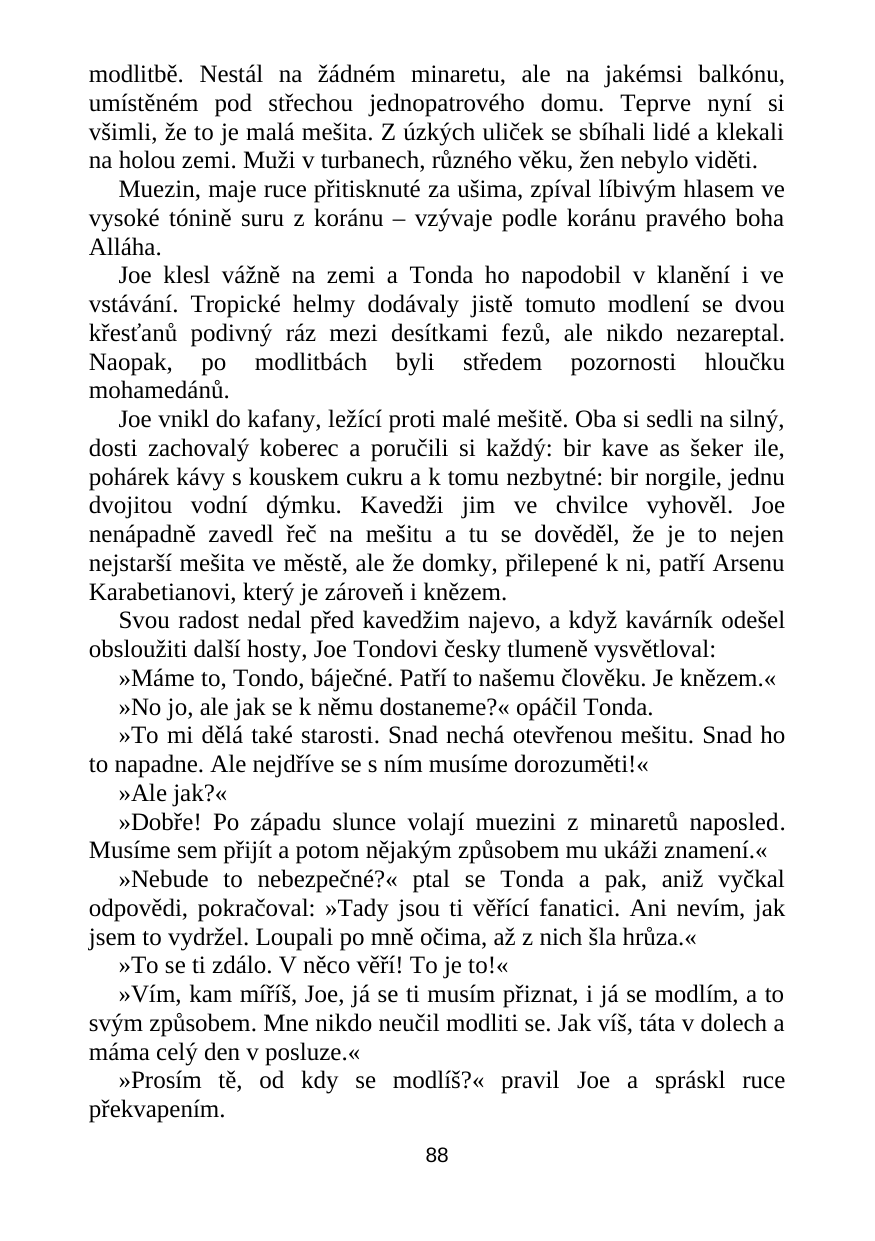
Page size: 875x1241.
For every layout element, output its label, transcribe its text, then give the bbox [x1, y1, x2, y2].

text Joe klesl vážně na zemi a Tonda ho napodobil v klanění i ve vstávání. Tropické helmy dodávaly jistě tomuto modlení se dvou křesťanů podivný ráz mezi desítkami fezů, ale nikdo nezareptal. Naopak, po modlitbách byli středem pozornosti hloučku mohamedánů. [89, 260, 785, 404]
text Joe vnikl do kafany, ležící proti malé mešitě. Oba si sedli na silný, dosti zachovalý koberec a poručili si každý: bir kave as šeker ile, pohárek kávy s kouskem cukru a k tomu nezbytné: bir norgile, jednu dvojitou vodní dýmku. Kavedži jim ve chvilce vyhověl. Joe nenápadně zavedl řeč na mešitu a tu se dověděl, že je to nejen nejstarší mešita ve městě, ale že domky, přilepené k ni, patří Arsenu Karabetianovi, který je zároveň i knězem. [89, 404, 785, 605]
text »Vím, kam míříš, Joe, já se ti musím přiznat, i já se modlím, a to svým způsobem. Mne nikdo neučil modliti se. Jak víš, táta v dolech a máma celý den v posluze.« [89, 979, 785, 1065]
text »Ale jak?« [89, 778, 785, 807]
text »No jo, ale jak se k němu dostaneme?« opáčil Tonda. [89, 692, 785, 720]
text »Nebude to nebezpečné?« ptal se Tonda a pak, aniž vyčkal odpovědi, pokračoval: »Tady jsou ti věřící fanatici. Ani nevím, jak jsem to vydržel. Loupali po mně očima, až z nich šla hrůza.« [89, 864, 785, 950]
text »Dobře! Po západu slunce volají muezini z minaretů naposled. Musíme sem přijít a potom nějakým způsobem mu ukáži znamení.« [89, 807, 785, 864]
text »Máme to, Tondo, báječné. Patří to našemu člověku. Je knězem.« [89, 663, 785, 692]
text Muezin, maje ruce přitisknuté za ušima, zpíval líbivým hlasem ve vysoké tónině suru z koránu – vzývaje podle koránu pravého boha Alláha. [89, 174, 785, 260]
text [89, 59, 785, 174]
text Svou radost nedal před kavedžim najevo, a když kavárník odešel obsloužiti další hosty, Joe Tondovi česky tlumeně vysvětloval: [89, 605, 785, 663]
text »To se ti zdálo. V něco věří! To je to!« [89, 950, 785, 979]
text »Prosím tě, od kdy se modlíš?« pravil Joe a spráskl ruce překvapením. [89, 1065, 785, 1123]
text »To mi dělá také starosti. Snad nechá otevřenou mešitu. Snad ho to napadne. Ale nejdříve se s ním musíme dorozuměti!« [89, 720, 785, 778]
